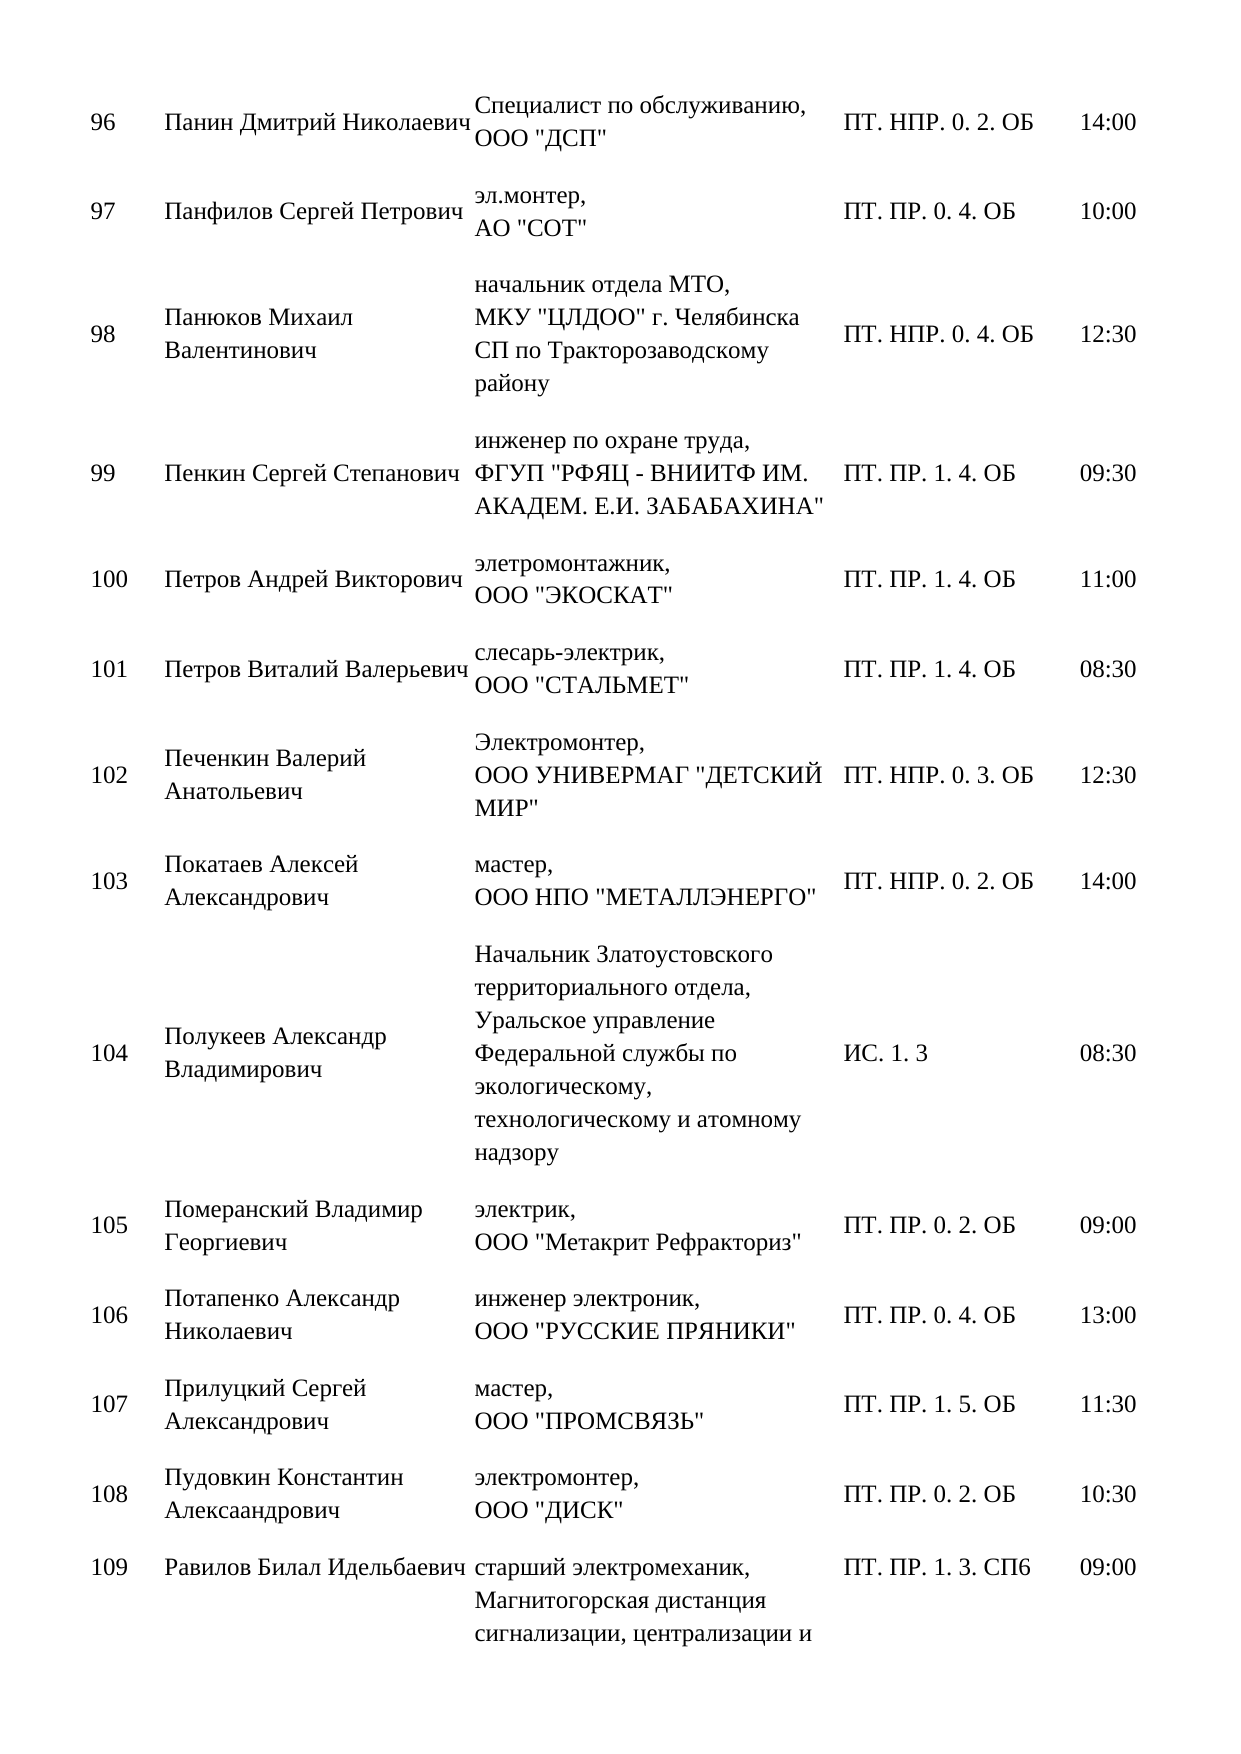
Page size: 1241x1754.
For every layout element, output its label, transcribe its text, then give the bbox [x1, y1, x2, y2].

table_cell 11:00 [1078, 546, 1181, 636]
table_cell ПТ. НПР. 0. 3. ОБ [842, 725, 1078, 848]
table_cell инженер электроник, ООО "РУССКИЕ ПРЯНИКИ" [473, 1282, 842, 1371]
table_cell ПТ. ПР. 1. 4. ОБ [842, 546, 1078, 636]
table_cell эл.монтер, АО "СОТ" [473, 178, 842, 268]
table_cell 09:00 [1078, 1550, 1181, 1648]
table_cell ПТ. НПР. 0. 2. ОБ [842, 89, 1078, 178]
table_cell 101 [89, 636, 162, 725]
table_cell ПТ. НПР. 0. 2. ОБ [842, 848, 1078, 937]
table_cell Электромонтер, ООО УНИВЕРМАГ "ДЕТСКИЙ МИР" [473, 725, 842, 848]
table_cell 105 [89, 1192, 162, 1282]
table_cell электрик, ООО "Метакрит Рефракториз" [473, 1192, 842, 1282]
table_cell элетромонтажник, ООО "ЭКОСКАТ" [473, 546, 842, 636]
table_cell ПТ. ПР. 1. 3. СП6 [842, 1550, 1078, 1648]
table_cell 100 [89, 546, 162, 636]
table_cell начальник отдела МТО, МКУ "ЦЛДОО" г. Челябинска СП по Тракторозаводскому району [473, 268, 842, 423]
table_cell 13:00 [1078, 1282, 1181, 1371]
table_cell ИС. 1. 3 [842, 938, 1078, 1192]
table_cell слесарь-электрик, ООО "СТАЛЬМЕТ" [473, 636, 842, 725]
table_cell 14:00 [1078, 89, 1181, 178]
table_cell ПТ. ПР. 1. 5. ОБ [842, 1371, 1078, 1461]
table_cell 103 [89, 848, 162, 937]
table_cell электромонтер, ООО "ДИСК" [473, 1461, 842, 1550]
table_cell Пудовкин Константин Алексаандрович [163, 1461, 473, 1550]
table_cell ПТ. НПР. 0. 4. ОБ [842, 268, 1078, 423]
table_cell Потапенко Александр Николаевич [163, 1282, 473, 1371]
table_cell 98 [89, 268, 162, 423]
table_cell 08:30 [1078, 938, 1181, 1192]
table_cell 12:30 [1078, 268, 1181, 423]
table_cell 106 [89, 1282, 162, 1371]
table_cell 108 [89, 1461, 162, 1550]
table_cell ПТ. ПР. 0. 4. ОБ [842, 178, 1078, 268]
table_cell 12:30 [1078, 725, 1181, 848]
table_cell ПТ. ПР. 0. 4. ОБ [842, 1282, 1078, 1371]
table_cell Петров Андрей Викторович [163, 546, 473, 636]
table_cell ПТ. ПР. 0. 2. ОБ [842, 1192, 1078, 1282]
table_cell 09:30 [1078, 424, 1181, 546]
table_cell 14:00 [1078, 848, 1181, 937]
table_cell Петров Виталий Валерьевич [163, 636, 473, 725]
table_cell инженер по охране труда, ФГУП "РФЯЦ - ВНИИТФ ИМ. АКАДЕМ. Е.И. ЗАБАБАХИНА" [473, 424, 842, 546]
table_cell 09:00 [1078, 1192, 1181, 1282]
table_cell ПТ. ПР. 0. 2. ОБ [842, 1461, 1078, 1550]
table_cell Панин Дмитрий Николаевич [163, 89, 473, 178]
table_cell Печенкин Валерий Анатольевич [163, 725, 473, 848]
table_cell Пенкин Сергей Степанович [163, 424, 473, 546]
table_cell Начальник Златоустовского территориального отдела, Уральское управление Федеральной службы по экологическому, технологическому и атомному надзору [473, 938, 842, 1192]
table_cell 10:30 [1078, 1461, 1181, 1550]
table_cell Покатаев Алексей Александрович [163, 848, 473, 937]
table_cell 109 [89, 1550, 162, 1648]
table_cell 102 [89, 725, 162, 848]
table_cell 08:30 [1078, 636, 1181, 725]
table_cell Панфилов Сергей Петрович [163, 178, 473, 268]
table_cell ПТ. ПР. 1. 4. ОБ [842, 424, 1078, 546]
table_cell 10:00 [1078, 178, 1181, 268]
table_cell мастер, ООО "ПРОМСВЯЗЬ" [473, 1371, 842, 1461]
table_cell 99 [89, 424, 162, 546]
table_cell Прилуцкий Сергей Александрович [163, 1371, 473, 1461]
table_cell ПТ. ПР. 1. 4. ОБ [842, 636, 1078, 725]
table_cell 107 [89, 1371, 162, 1461]
table_cell Специалист по обслуживанию, ООО "ДСП" [473, 89, 842, 178]
table_cell 11:30 [1078, 1371, 1181, 1461]
table_cell мастер, ООО НПО "МЕТАЛЛЭНЕРГО" [473, 848, 842, 937]
table_cell Панюков Михаил Валентинович [163, 268, 473, 423]
table_cell Полукеев Александр Владимирович [163, 938, 473, 1192]
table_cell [473, 1550, 842, 1648]
table_cell 97 [89, 178, 162, 268]
table_cell Померанский Владимир Георгиевич [163, 1192, 473, 1282]
table_cell 96 [89, 89, 162, 178]
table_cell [163, 1550, 473, 1648]
table_cell 104 [89, 938, 162, 1192]
